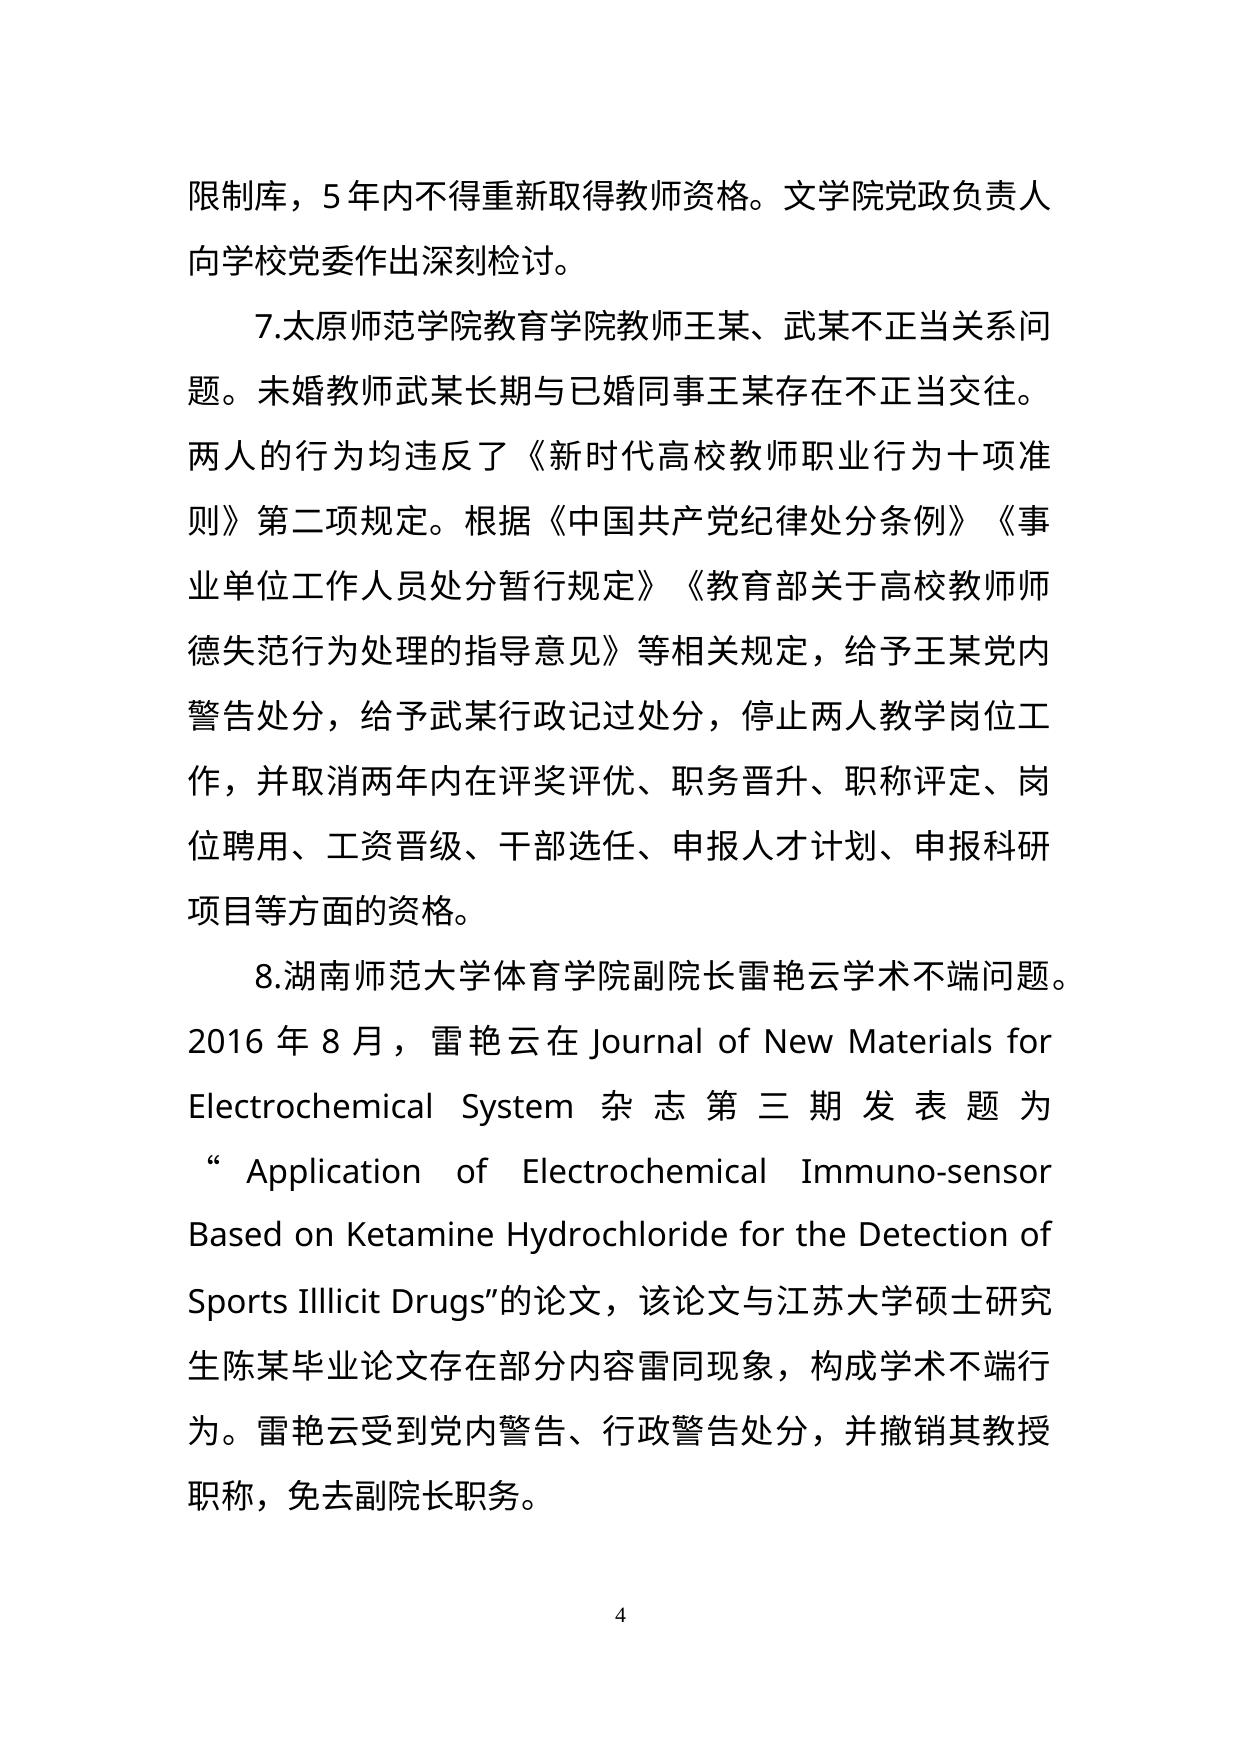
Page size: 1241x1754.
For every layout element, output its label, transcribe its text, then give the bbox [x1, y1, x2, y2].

text 8.湖南师范大学体育学院副院长雷艳云学术不端问题。2016年8月，雷艳云在Journal of New Materials for Electrochemical System杂志第三期发表题为“Application of Electrochemical Immuno-sensor Based on Ketamine Hydrochloride for the Detection of Sports Illlicit Drugs”的论文，该论文与江苏大学硕士研究生陈某毕业论文存在部分内容雷同现象，构成学术不端行为。雷艳云受到党内警告、行政警告处分，并撤销其教授职称，免去副院长职务。 [187, 941, 1053, 1526]
text 7.太原师范学院教育学院教师王某、武某不正当关系问题。未婚教师武某长期与已婚同事王某存在不正当交往。两人的行为均违反了《新时代高校教师职业行为十项准则》第二项规定。根据《中国共产党纪律处分条例》《事业单位工作人员处分暂行规定》《教育部关于高校教师师德失范行为处理的指导意见》等相关规定，给予王某党内警告处分，给予武某行政记过处分，停止两人教学岗位工作，并取消两年内在评奖评优、职务晋升、职称评定、岗位聘用、工资晋级、干部选任、申报人才计划、申报科研项目等方面的资格。 [187, 291, 1053, 941]
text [187, 161, 1053, 291]
